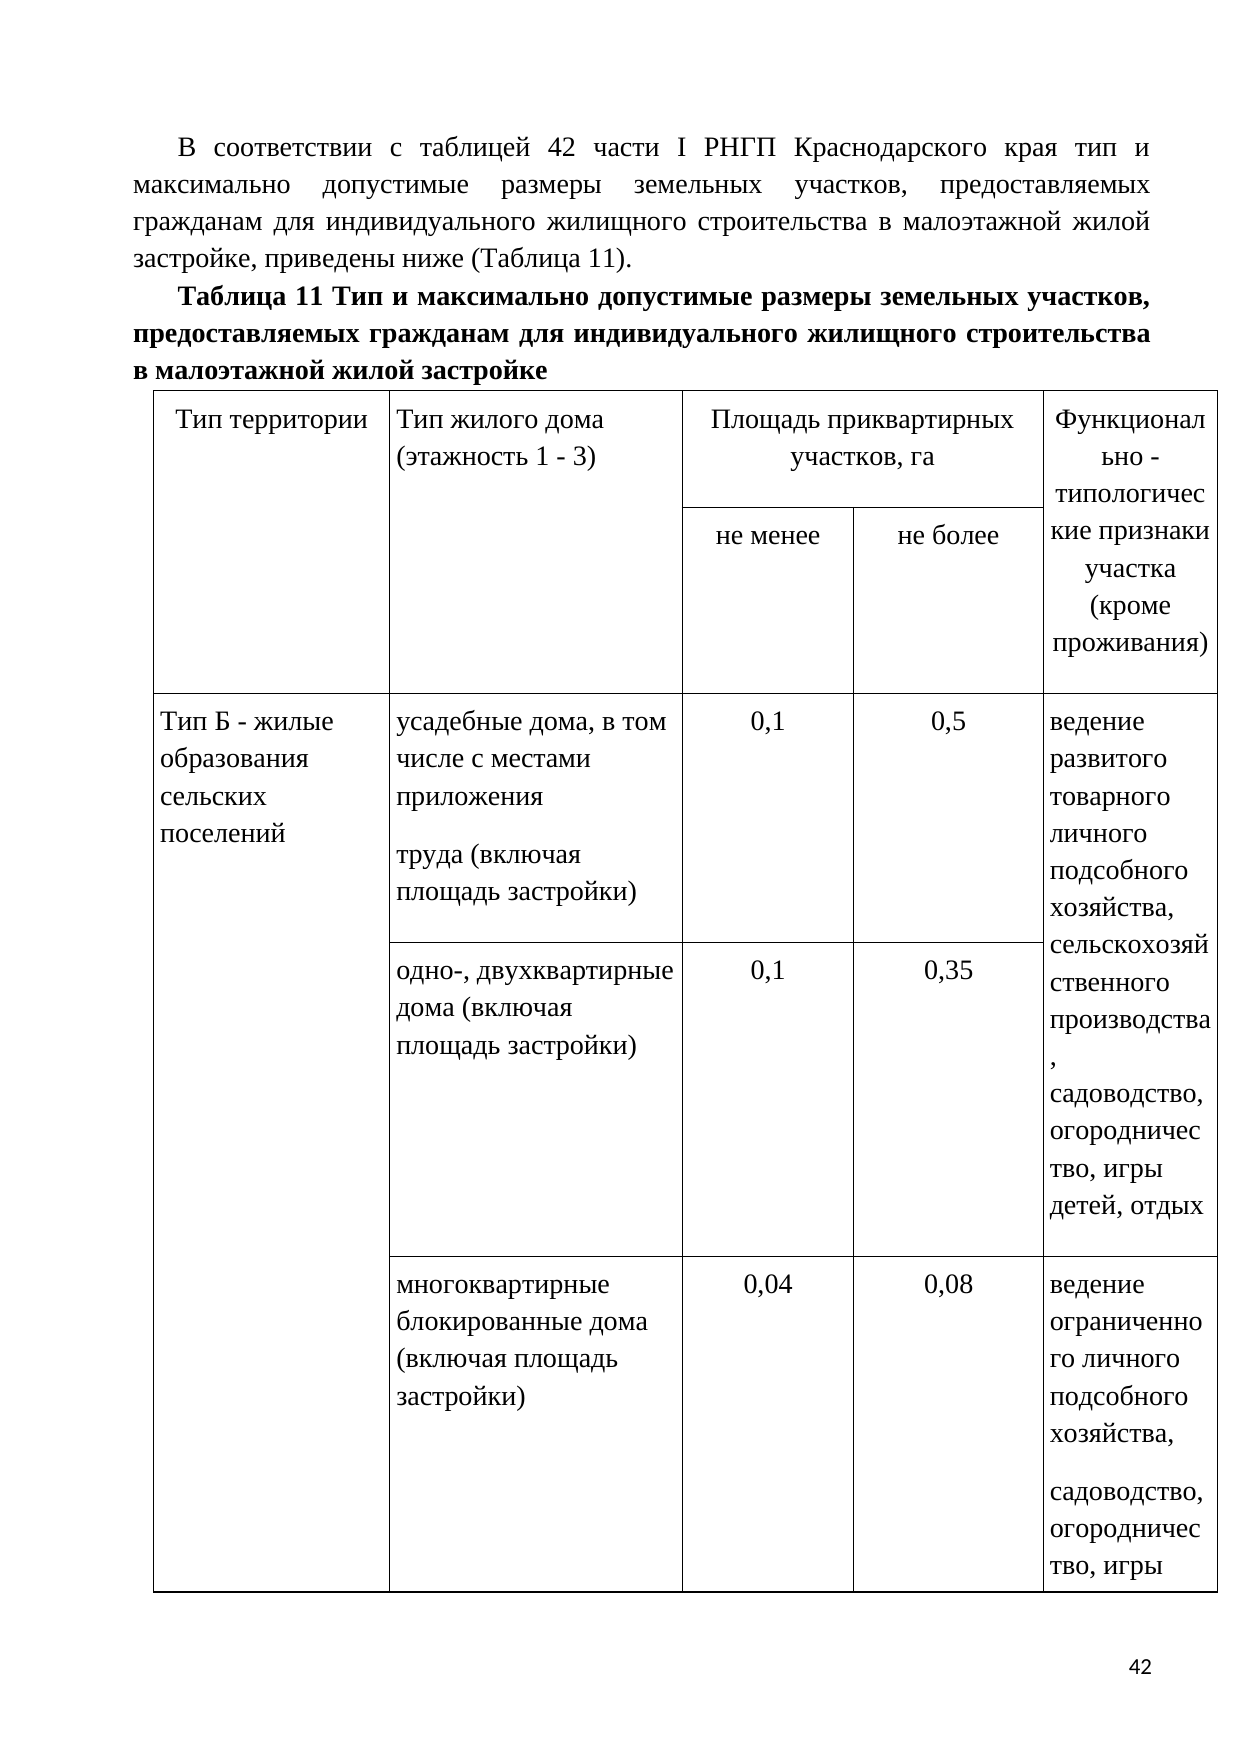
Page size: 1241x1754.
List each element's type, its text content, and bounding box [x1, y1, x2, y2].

table_header Функционально - типологические признаки участка (кроме проживания) [1044, 391, 1217, 693]
table_cell 0,1 [683, 694, 853, 942]
table_header Тип жилого дома (этажность 1 - 3) [390, 391, 682, 693]
table_cell 0,04 [683, 1257, 853, 1591]
table_cell 0,1 [683, 943, 853, 1256]
table_cell ведение развитого товарного личного подсобного хозяйства, сельскохозяйственного производства, садоводство, огородничество, игры детей, отдых [1044, 694, 1217, 1256]
table_cell усадебные дома, в том числе с местами приложения труда (включая площадь застройки) [390, 694, 682, 942]
table_cell не более [854, 508, 1043, 693]
table_header Тип территории [154, 391, 389, 693]
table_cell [390, 1257, 682, 1591]
table_cell Тип Б - жилые образования сельских поселений [154, 694, 389, 1591]
table_cell не менее [683, 508, 853, 693]
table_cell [1044, 1257, 1217, 1591]
text В соответствии с таблицей 42 части I РНГП Краснодарского края тип и максимально допустимые размеры земельных участков, предоставляемых гражданам для индивидуального жилищного строительства в малоэтажной жилой застройке, приведены ниже (Таблица 11). [133, 130, 1152, 274]
table_cell одно-, двухквартирные дома (включая площадь застройки) [390, 943, 682, 1256]
table_cell 0,5 [854, 694, 1043, 942]
table_header Площадь приквартирных участков, га [683, 391, 1043, 507]
text Таблица 11 Тип и максимально допустимые размеры земельных участков, предоставляемых гражданам для индивидуального жилищного строительства в малоэтажной жилой застройке [133, 279, 1152, 385]
table_cell 0,35 [854, 943, 1043, 1256]
table_cell 0,08 [854, 1257, 1043, 1591]
